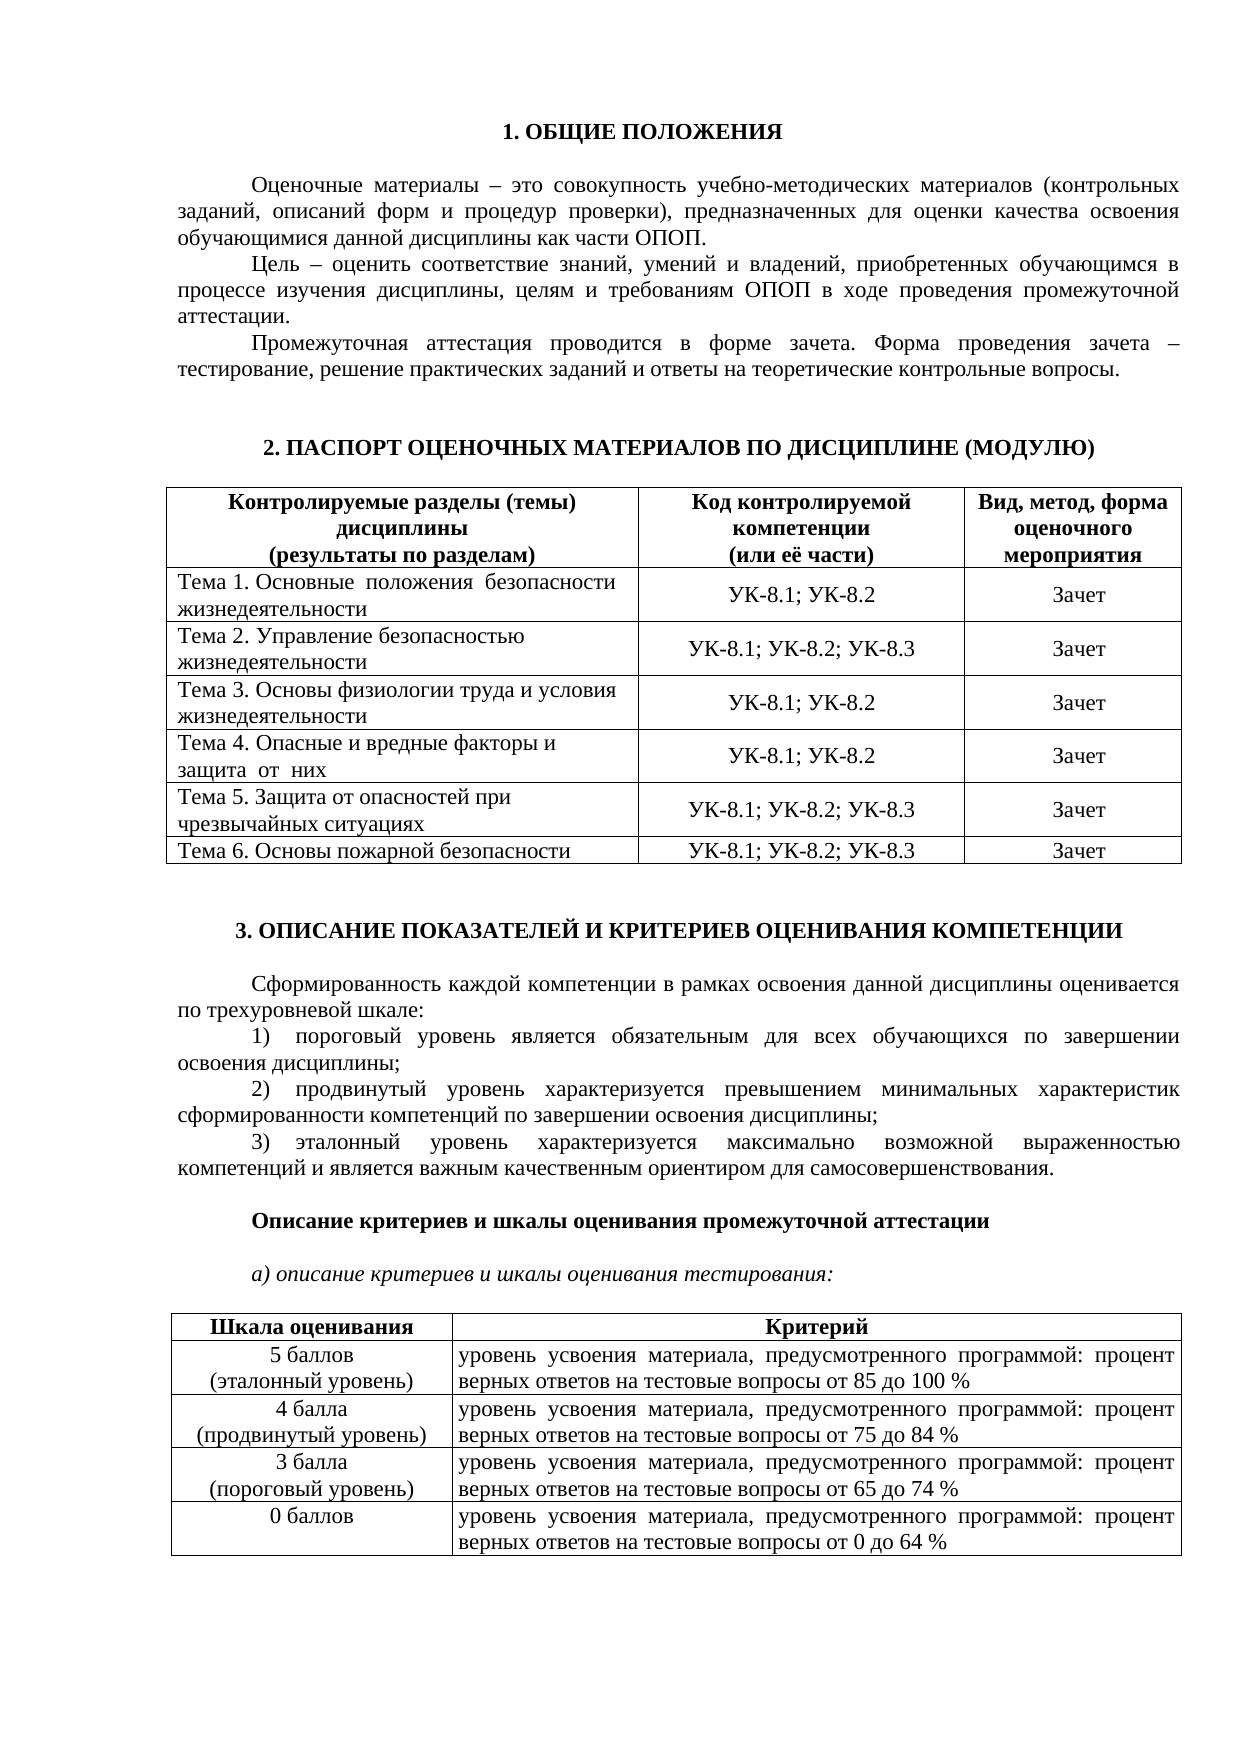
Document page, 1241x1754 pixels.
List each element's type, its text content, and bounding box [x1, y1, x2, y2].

table_cell Зачет [965, 676, 1181, 728]
table_cell УК-8.1; УК-8.2 [639, 676, 964, 728]
text Сформированность каждой компетенции в рамках освоения данной дисциплины оценивается по трехуровневой шкале: [177, 970, 1181, 1022]
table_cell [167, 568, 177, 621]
table_header Контролируемые разделы (темы) дисциплины (результаты по разделам) [167, 488, 638, 567]
table_cell 3 балла (пороговый уровень) [172, 1448, 452, 1501]
list эталонный уровень характеризуется максимально возможной выраженностью компетенций и является важным качественным ориентиром для самосовершенствования. [177, 1128, 1181, 1181]
text 3. ОПИСАНИЕ ПОКАЗАТЕЛЕЙ И КРИТЕРИЕВ ОЦЕНИВАНИЯ КОМПЕТЕНЦИИ [177, 917, 1181, 943]
table_header Шкала оценивания [172, 1314, 452, 1340]
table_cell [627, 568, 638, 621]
table_cell уровень усвоения материала, предусмотренного программой: процент верных ответов на тестовые вопросы от 85 до 100 % [453, 1341, 1181, 1393]
list продвинутый уровень характеризуется превышением минимальных характеристик сформированности компетенций по завершении освоения дисциплины; [177, 1075, 1181, 1128]
text а) описание критериев и шкалы оценивания тестирования: [177, 1260, 1181, 1286]
table_cell 0 баллов [172, 1502, 452, 1555]
table_cell Зачет [965, 783, 1181, 836]
table_cell 4 балла (продвинутый уровень) [172, 1395, 452, 1447]
text Описание критериев и шкалы оценивания промежуточной аттестации [177, 1207, 1181, 1233]
text Промежуточная аттестация проводится в форме зачета. Форма проведения зачета – тестирование, решение практических заданий и ответы на теоретические контрольные вопросы. [177, 329, 1181, 382]
table_header Код контролируемой компетенции (или её части) [639, 488, 964, 567]
table_cell Зачет [965, 730, 1181, 782]
table_cell уровень усвоения материала, предусмотренного программой: процент верных ответов на тестовые вопросы от 65 до 74 % [453, 1448, 1181, 1501]
table_cell Тема 6. Основы пожарной безопасности [167, 837, 638, 863]
table_cell Тема 5. Защита от опасностей при чрезвычайных ситуациях [167, 783, 638, 836]
text 2. ПАСПОРТ ОЦЕНОЧНЫХ МАТЕРИАЛОВ ПО ДИСЦИПЛИНЕ (МОДУЛЮ) [177, 434, 1181, 461]
table_cell Тема 3. Основы физиологии труда и условия жизнедеятельности [167, 676, 638, 728]
table_cell УК-8.1; УК-8.2 [639, 568, 964, 621]
text Оценочные материалы – это совокупность учебно-методических материалов (контрольных заданий, описаний форм и процедур проверки), предназначенных для оценки качества освоения обучающимися данной дисциплины как части ОПОП. [177, 171, 1181, 250]
list пороговый уровень является обязательным для всех обучающихся по завершении освоения дисциплины; [177, 1022, 1181, 1075]
table_header Критерий [453, 1314, 1181, 1340]
text 1. ОБЩИЕ ПОЛОЖЕНИЯ [177, 118, 1107, 144]
table_cell УК-8.1; УК-8.2 [639, 730, 964, 782]
table_cell Тема 4. Опасные и вредные факторы и защита от них [167, 730, 638, 782]
table_cell Зачет [965, 622, 1181, 675]
text Цель – оценить соответствие знаний, умений и владений, приобретенных обучающимся в процессе изучения дисциплины, целям и требованиям ОПОП в ходе проведения промежуточной аттестации. [177, 250, 1181, 329]
table_cell УК-8.1; УК-8.2; УК-8.3 [639, 622, 964, 675]
table_cell Зачет [965, 568, 1181, 621]
table_cell Тема 2. Управление безопасностью жизнедеятельности [167, 622, 638, 675]
table_cell УК-8.1; УК-8.2; УК-8.3 [639, 837, 964, 863]
table_cell 5 баллов (эталонный уровень) [172, 1341, 452, 1393]
table_cell Зачет [965, 837, 1181, 863]
table_header Вид, метод, форма оценочного мероприятия [965, 488, 1181, 567]
table_cell уровень усвоения материала, предусмотренного программой: процент верных ответов на тестовые вопросы от 0 до 64 % [453, 1502, 1181, 1555]
table_cell уровень усвоения материала, предусмотренного программой: процент верных ответов на тестовые вопросы от 75 до 84 % [453, 1395, 1181, 1447]
table_cell УК-8.1; УК-8.2; УК-8.3 [639, 783, 964, 836]
